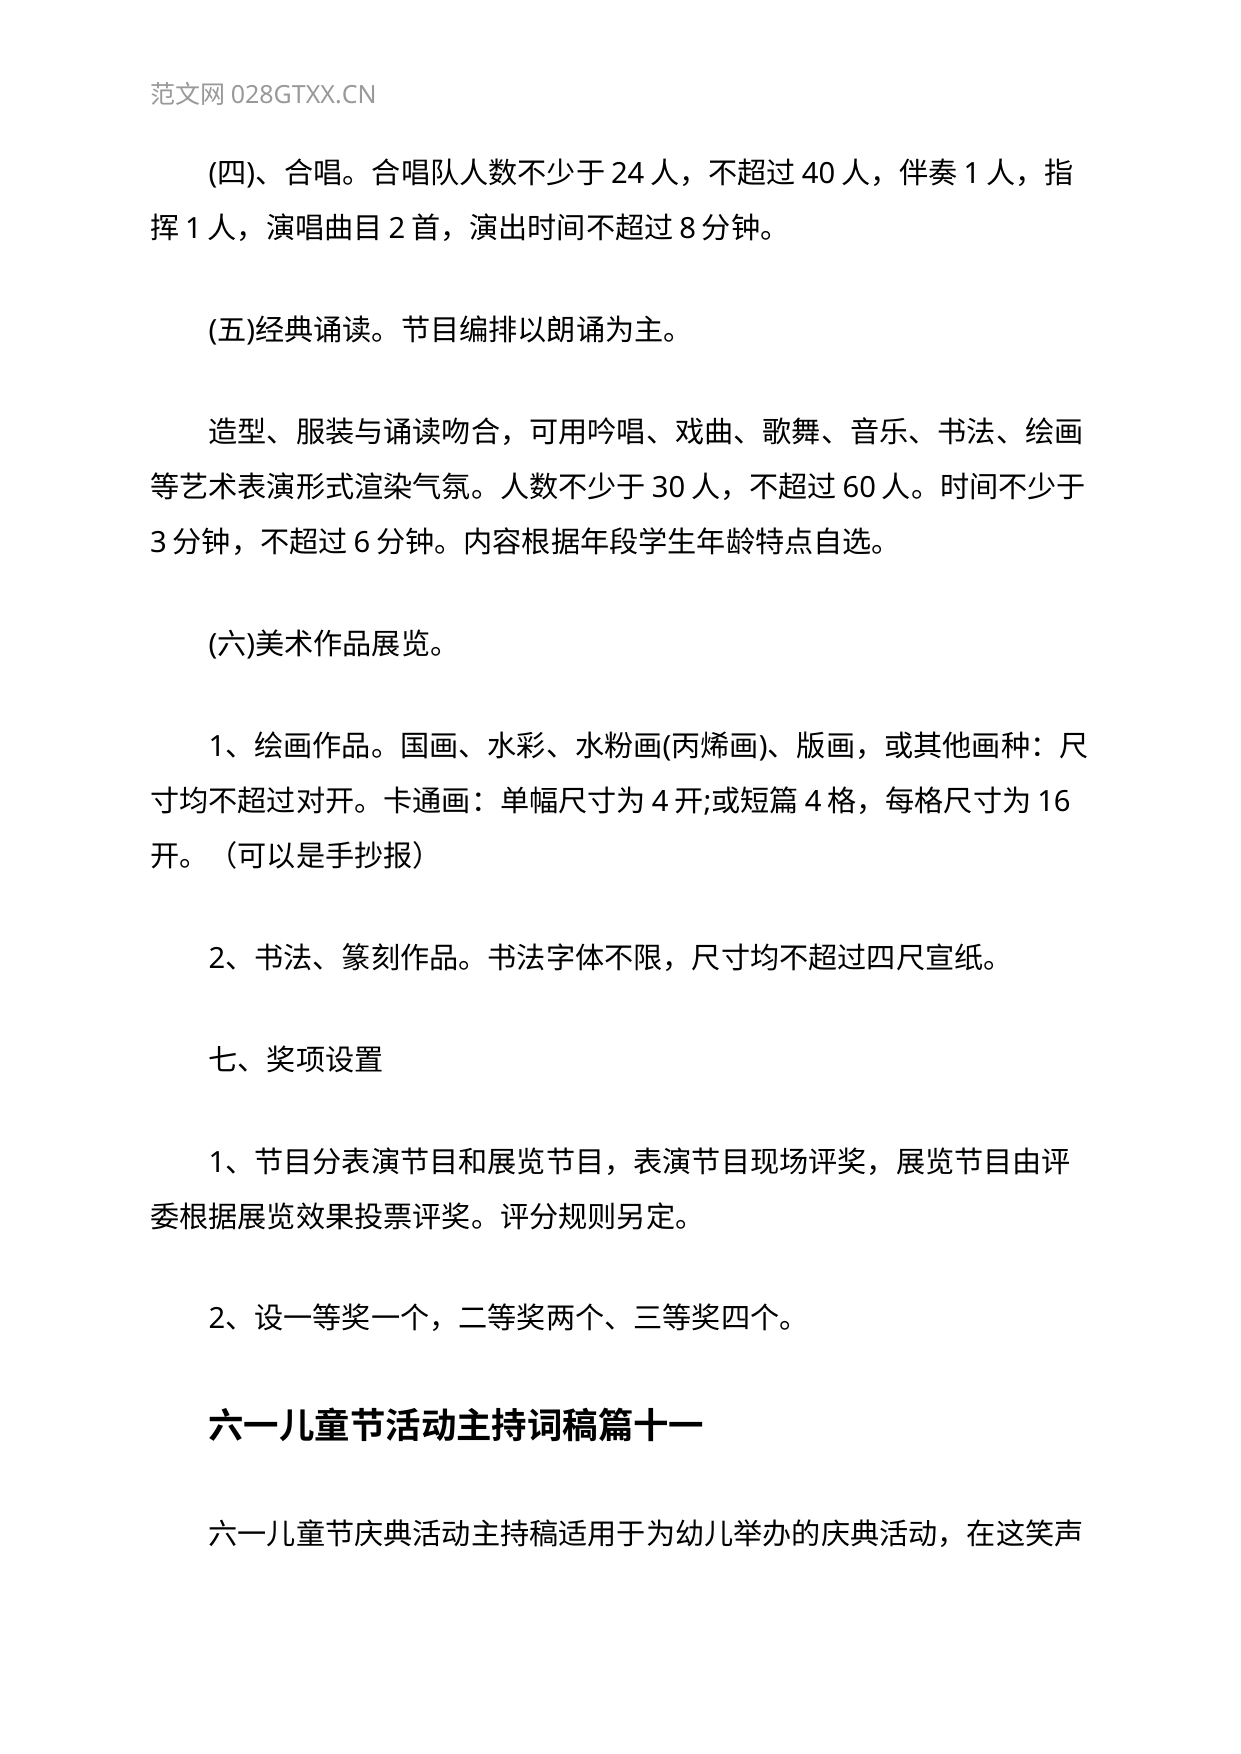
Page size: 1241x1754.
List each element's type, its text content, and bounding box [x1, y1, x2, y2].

text 2、书法、篆刻作品。书法字体不限，尺寸均不超过四尺宣纸。 [150, 934, 1090, 977]
text 六一儿童节活动主持词稿篇十一 [150, 1397, 1090, 1448]
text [150, 1511, 1090, 1553]
text 2、设一等奖一个，二等奖两个、三等奖四个。 [150, 1295, 1090, 1337]
text (六)美术作品展览。 [150, 621, 1090, 663]
text 造型、服装与诵读吻合，可用吟唱、戏曲、歌舞、音乐、书法、绘画等艺术表演形式渲染气氛。人数不少于30人，不超过60人。时间不少于3分钟，不超过6分钟。内容根据年段学生年龄特点自选。 [150, 409, 1090, 561]
text (五)经典诵读。节目编排以朗诵为主。 [150, 307, 1090, 349]
text 1、绘画作品。国画、水彩、水粉画(丙烯画)、版画，或其他画种：尺寸均不超过对开。卡通画：单幅尺寸为4开;或短篇4格，每格尺寸为16开。（可以是手抄报） [150, 723, 1090, 875]
text 1、节目分表演节目和展览节目，表演节目现场评奖，展览节目由评委根据展览效果投票评奖。评分规则另定。 [150, 1138, 1090, 1236]
text 七、奖项设置 [150, 1037, 1090, 1079]
text (四)、合唱。合唱队人数不少于24人，不超过40人，伴奏1人，指挥1人，演唱曲目2首，演出时间不超过8分钟。 [150, 150, 1090, 247]
